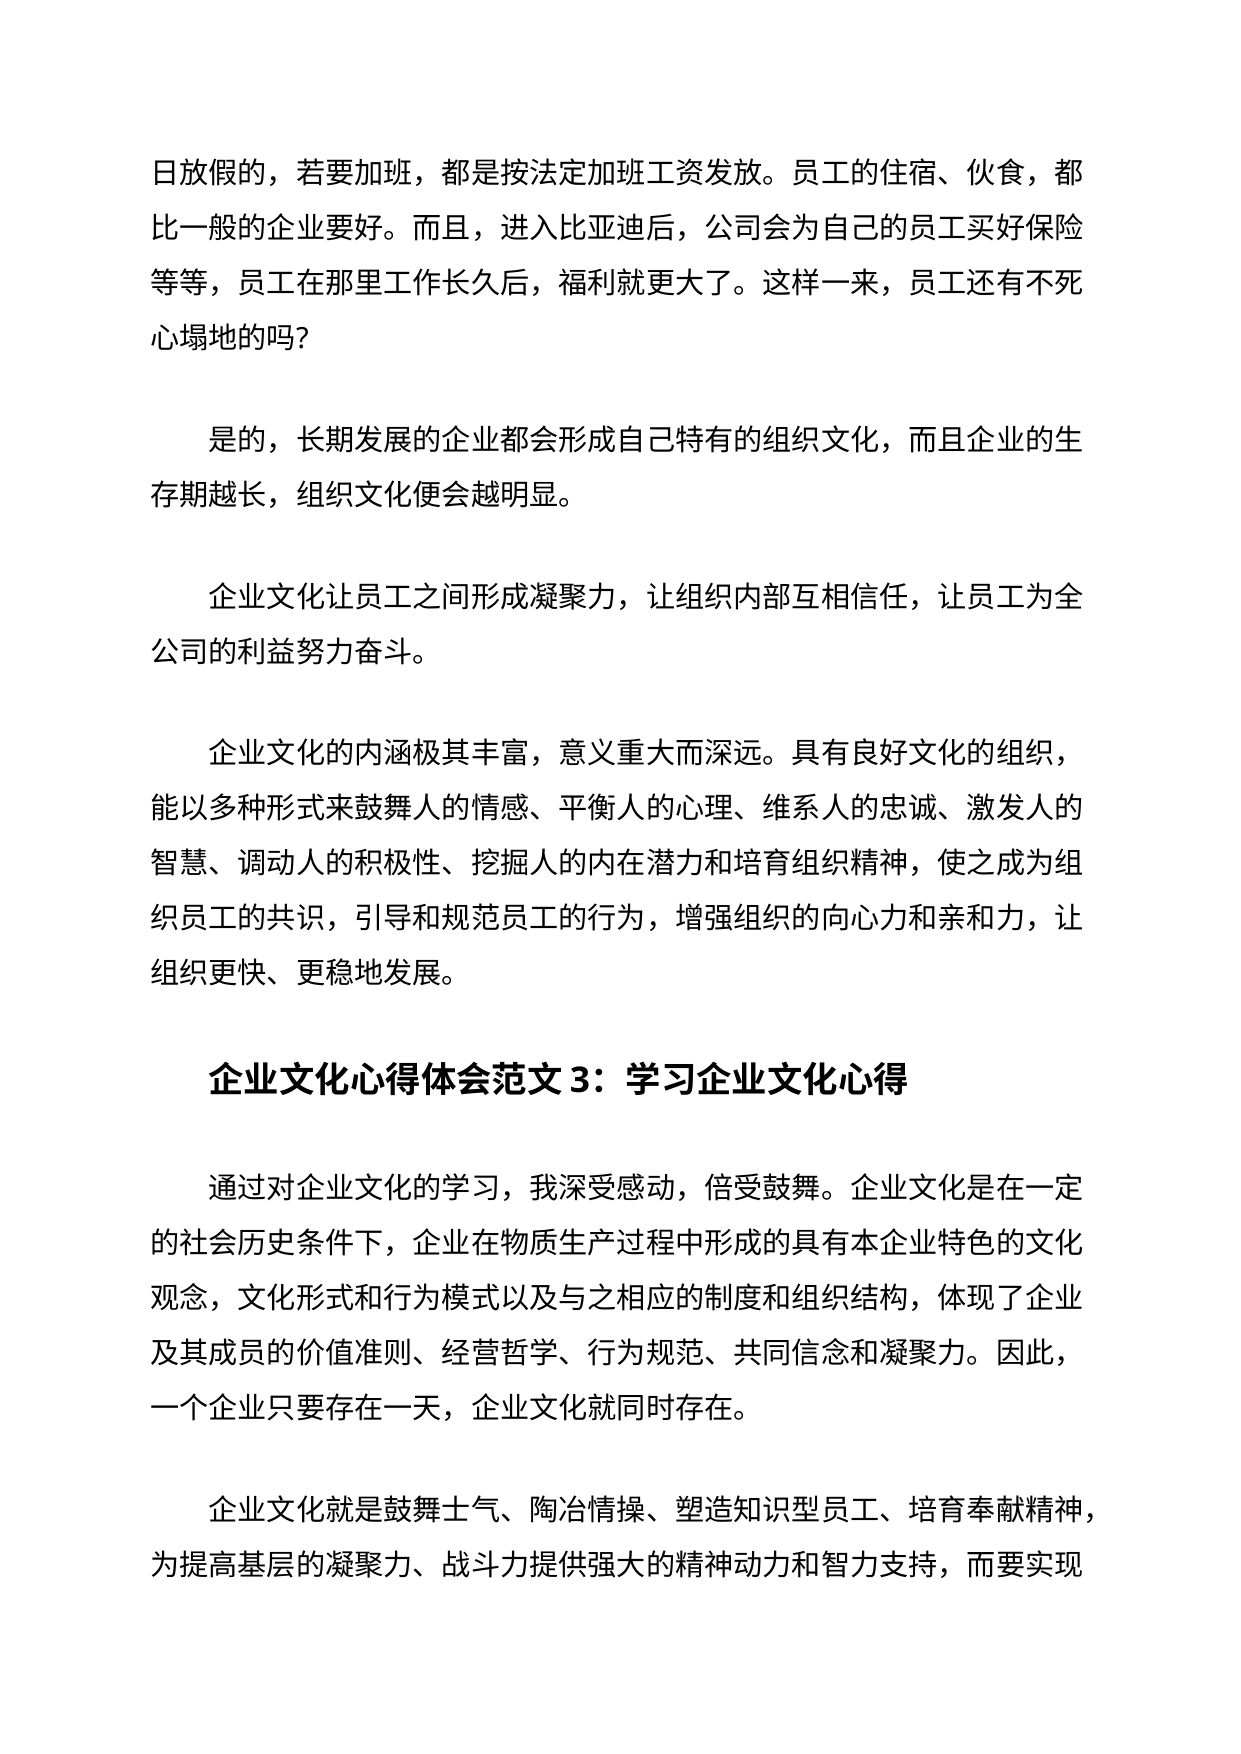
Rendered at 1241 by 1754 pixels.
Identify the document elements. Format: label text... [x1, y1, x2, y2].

text 是的，长期发展的企业都会形成自己特有的组织文化，而且企业的生存期越长，组织文化便会越明显。 [150, 417, 1090, 514]
text 企业文化的内涵极其丰富，意义重大而深远。具有良好文化的组织，能以多种形式来鼓舞人的情感、平衡人的心理、维系人的忠诚、激发人的智慧、调动人的积极性、挖掘人的内在潜力和培育组织精神，使之成为组织员工的共识，引导和规范员工的行为，增强组织的向心力和亲和力，让组织更快、更稳地发展。 [150, 730, 1090, 992]
text 企业文化心得体会范文3：学习企业文化心得 [150, 1051, 1090, 1103]
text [150, 150, 1090, 357]
text 通过对企业文化的学习，我深受感动，倍受鼓舞。企业文化是在一定的社会历史条件下，企业在物质生产过程中形成的具有本企业特色的文化观念，文化形式和行为模式以及与之相应的制度和组织结构，体现了企业及其成员的价值准则、经营哲学、行为规范、共同信念和凝聚力。因此，一个企业只要存在一天，企业文化就同时存在。 [150, 1165, 1090, 1427]
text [150, 1486, 1090, 1583]
text 企业文化让员工之间形成凝聚力，让组织内部互相信任，让员工为全公司的利益努力奋斗。 [150, 573, 1090, 671]
